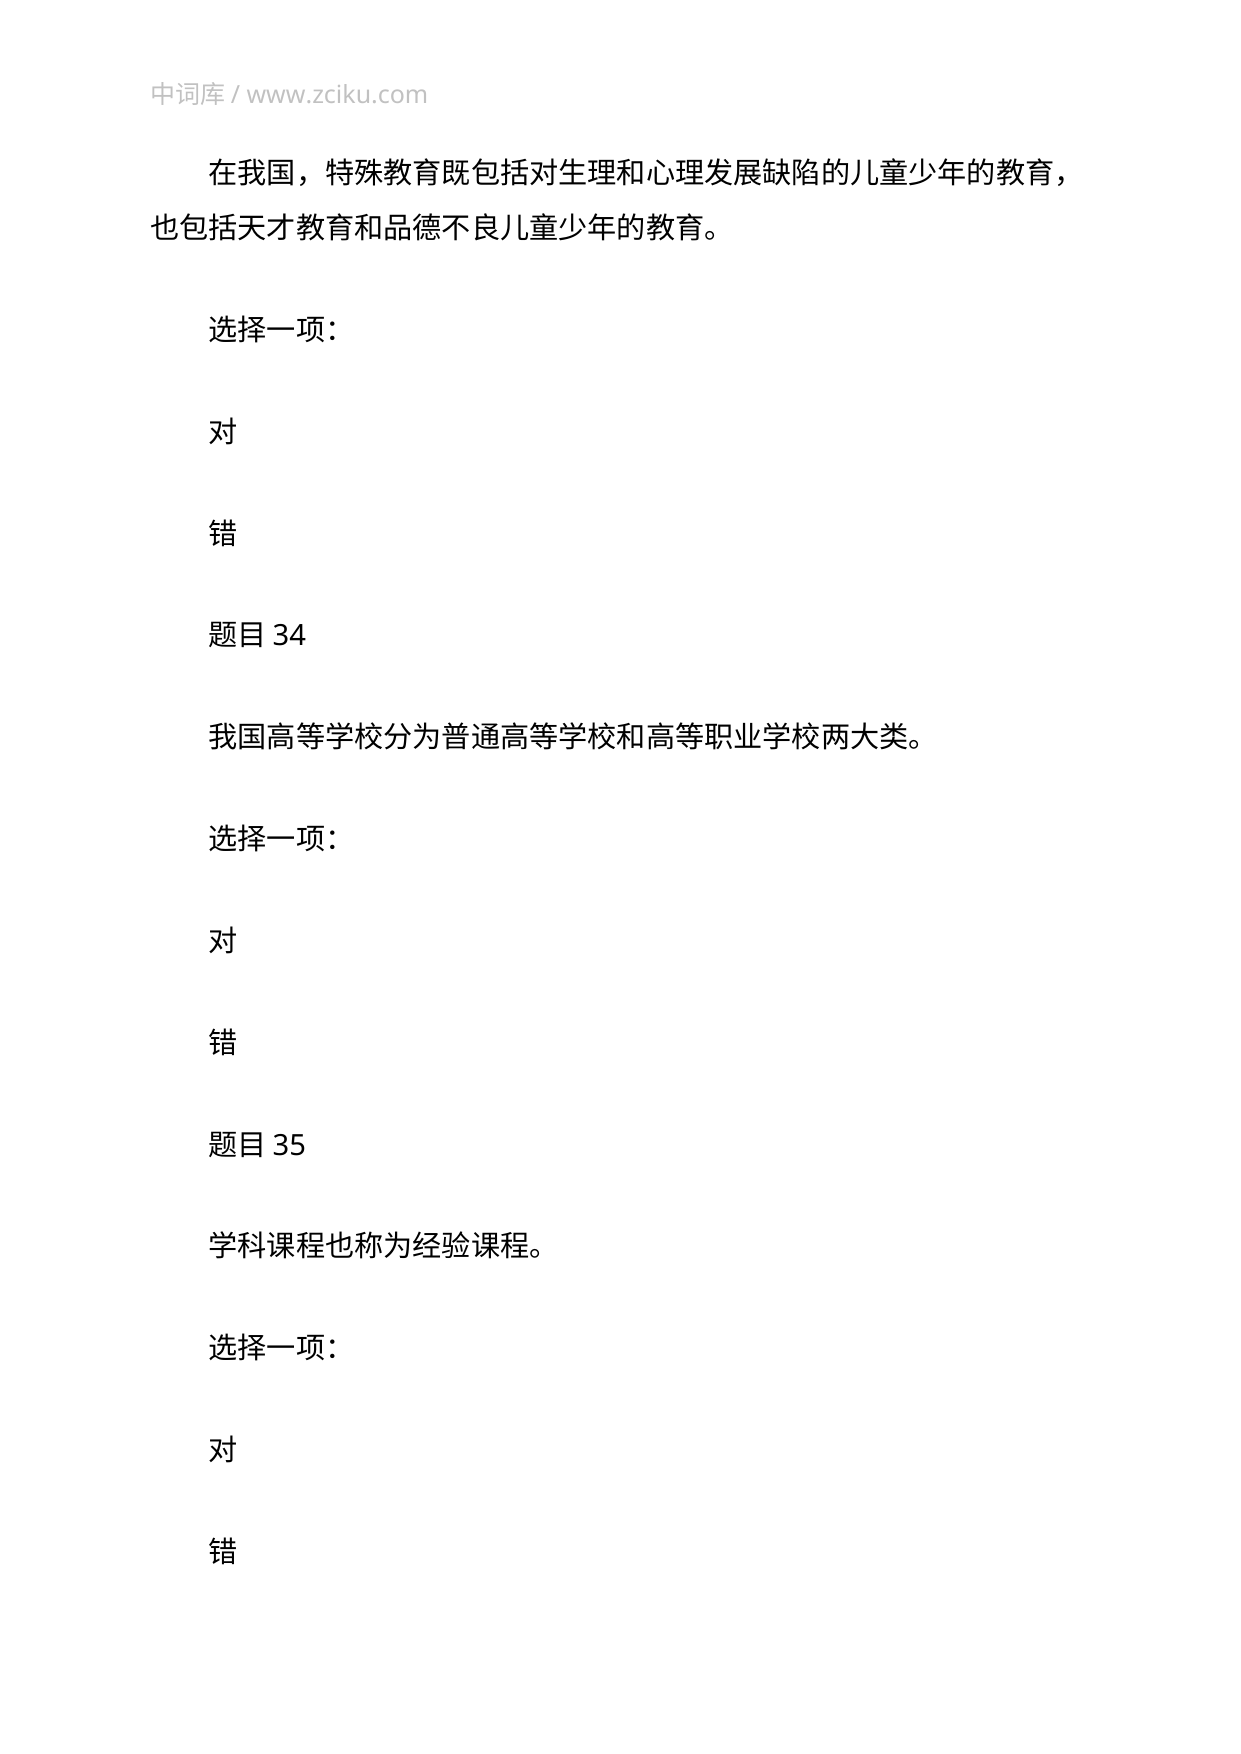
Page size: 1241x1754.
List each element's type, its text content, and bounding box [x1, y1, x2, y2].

text 在我国，特殊教育既包括对生理和心理发展缺陷的儿童少年的教育，也包括天才教育和品德不良儿童少年的教育。 [150, 150, 1090, 247]
text 对 [150, 917, 1090, 960]
text 错 [150, 510, 1090, 552]
text 对 [150, 1427, 1090, 1469]
text 选择一项： [150, 1325, 1090, 1367]
text 我国高等学校分为普通高等学校和高等职业学校两大类。 [150, 714, 1090, 756]
text 学科课程也称为经验课程。 [150, 1223, 1090, 1265]
text 题目34 [150, 612, 1090, 654]
text 对 [150, 408, 1090, 451]
text 题目35 [150, 1121, 1090, 1163]
text 错 [150, 1528, 1090, 1571]
text 选择一项： [150, 307, 1090, 349]
text 选择一项： [150, 816, 1090, 858]
text 错 [150, 1019, 1090, 1062]
